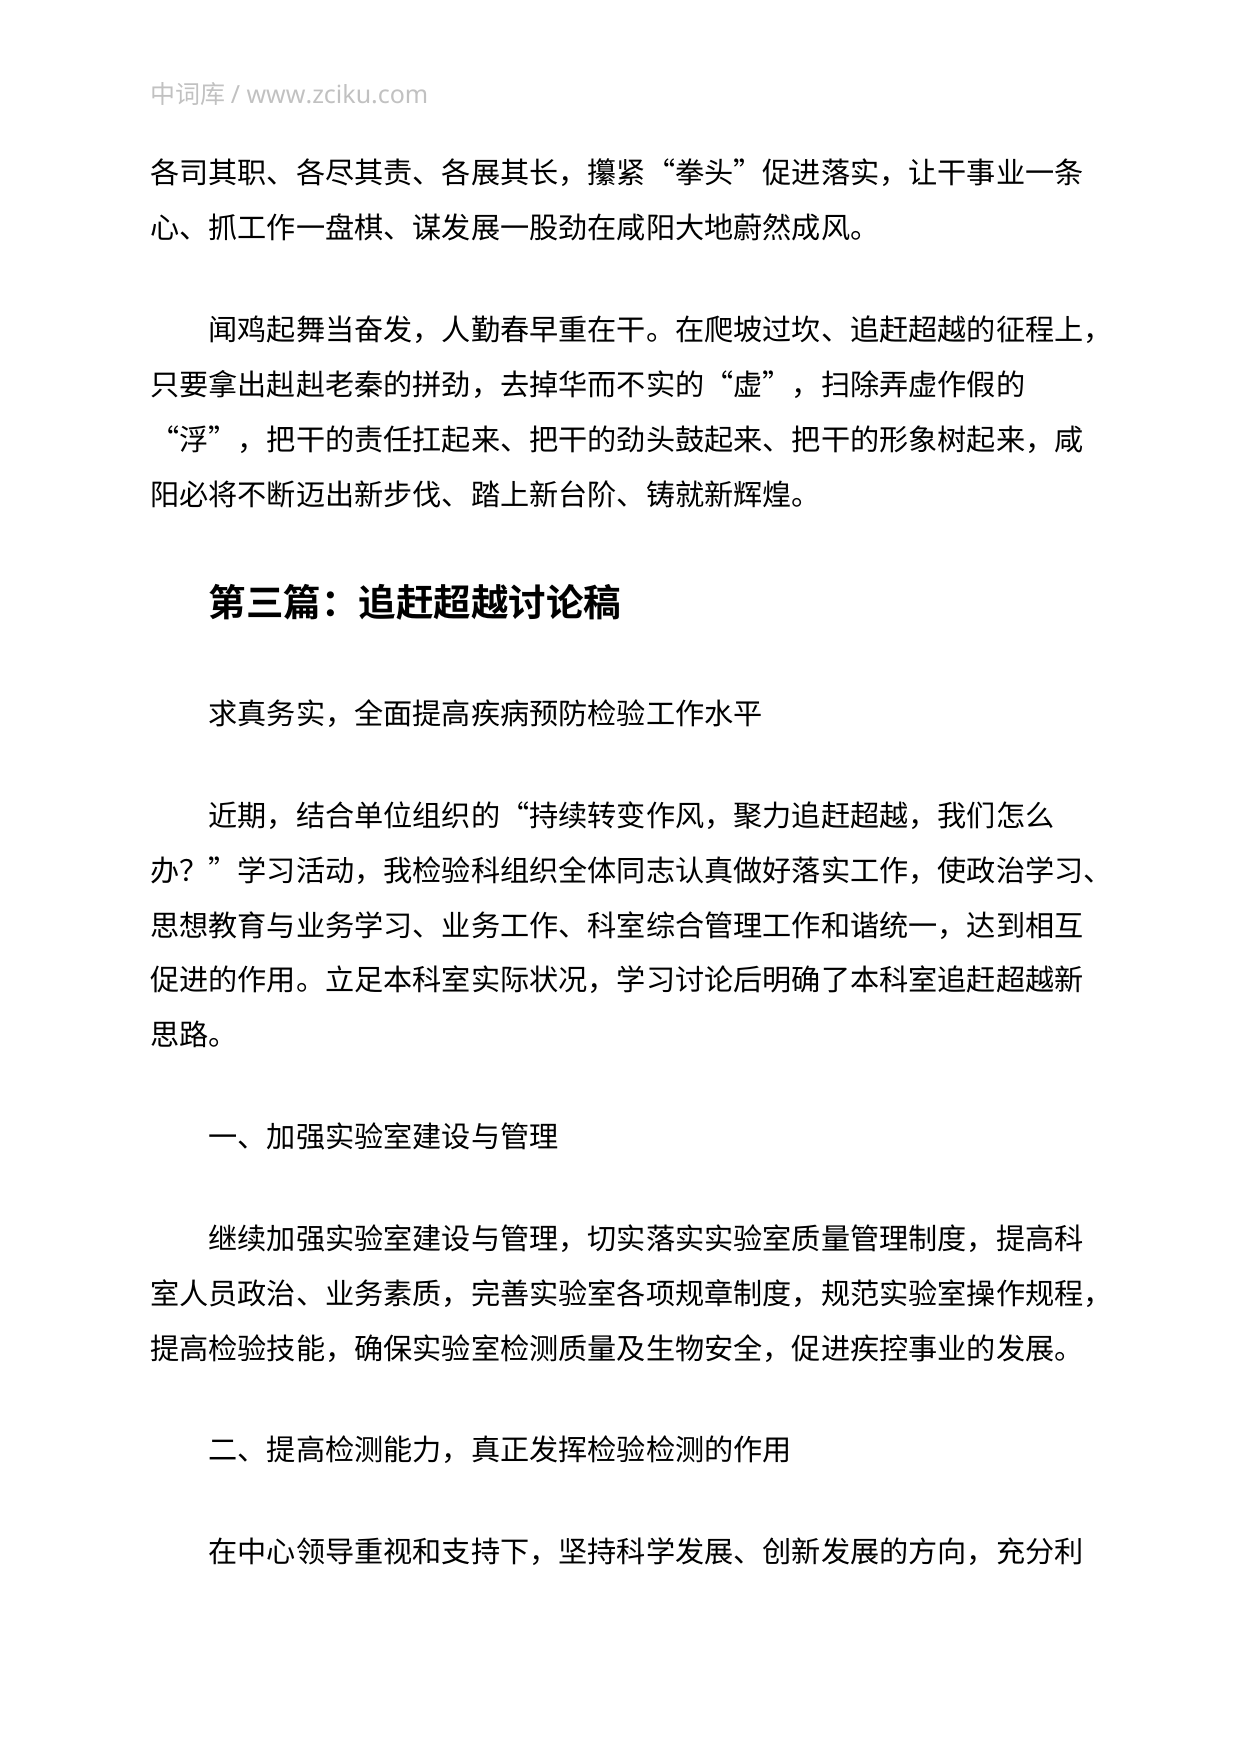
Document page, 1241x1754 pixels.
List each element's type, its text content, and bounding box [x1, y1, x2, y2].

text 一、加强实验室建设与管理 [150, 1114, 1090, 1156]
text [150, 150, 1090, 247]
text 第三篇：追赶超越讨论稿 [150, 573, 1090, 627]
text 近期，结合单位组织的“持续转变作风，聚力追赶超越，我们怎么办？”学习活动，我检验科组织全体同志认真做好落实工作，使政治学习、思想教育与业务学习、业务工作、科室综合管理工作和谐统一，达到相互促进的作用。立足本科室实际状况，学习讨论后明确了本科室追赶超越新思路。 [150, 792, 1090, 1054]
text 二、提高检测能力，真正发挥检验检测的作用 [150, 1427, 1090, 1469]
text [150, 1529, 1090, 1571]
text 闻鸡起舞当奋发，人勤春早重在干。在爬坡过坎、追赶超越的征程上，只要拿出赳赳老秦的拼劲，去掉华而不实的“虚”，扫除弄虚作假的“浮”，把干的责任扛起来、把干的劲头鼓起来、把干的形象树起来，咸阳必将不断迈出新步伐、踏上新台阶、铸就新辉煌。 [150, 307, 1090, 514]
text 继续加强实验室建设与管理，切实落实实验室质量管理制度，提高科室人员政治、业务素质，完善实验室各项规章制度，规范实验室操作规程，提高检验技能，确保实验室检测质量及生物安全，促进疾控事业的发展。 [150, 1215, 1090, 1367]
text 求真务实，全面提高疾病预防检验工作水平 [150, 691, 1090, 733]
